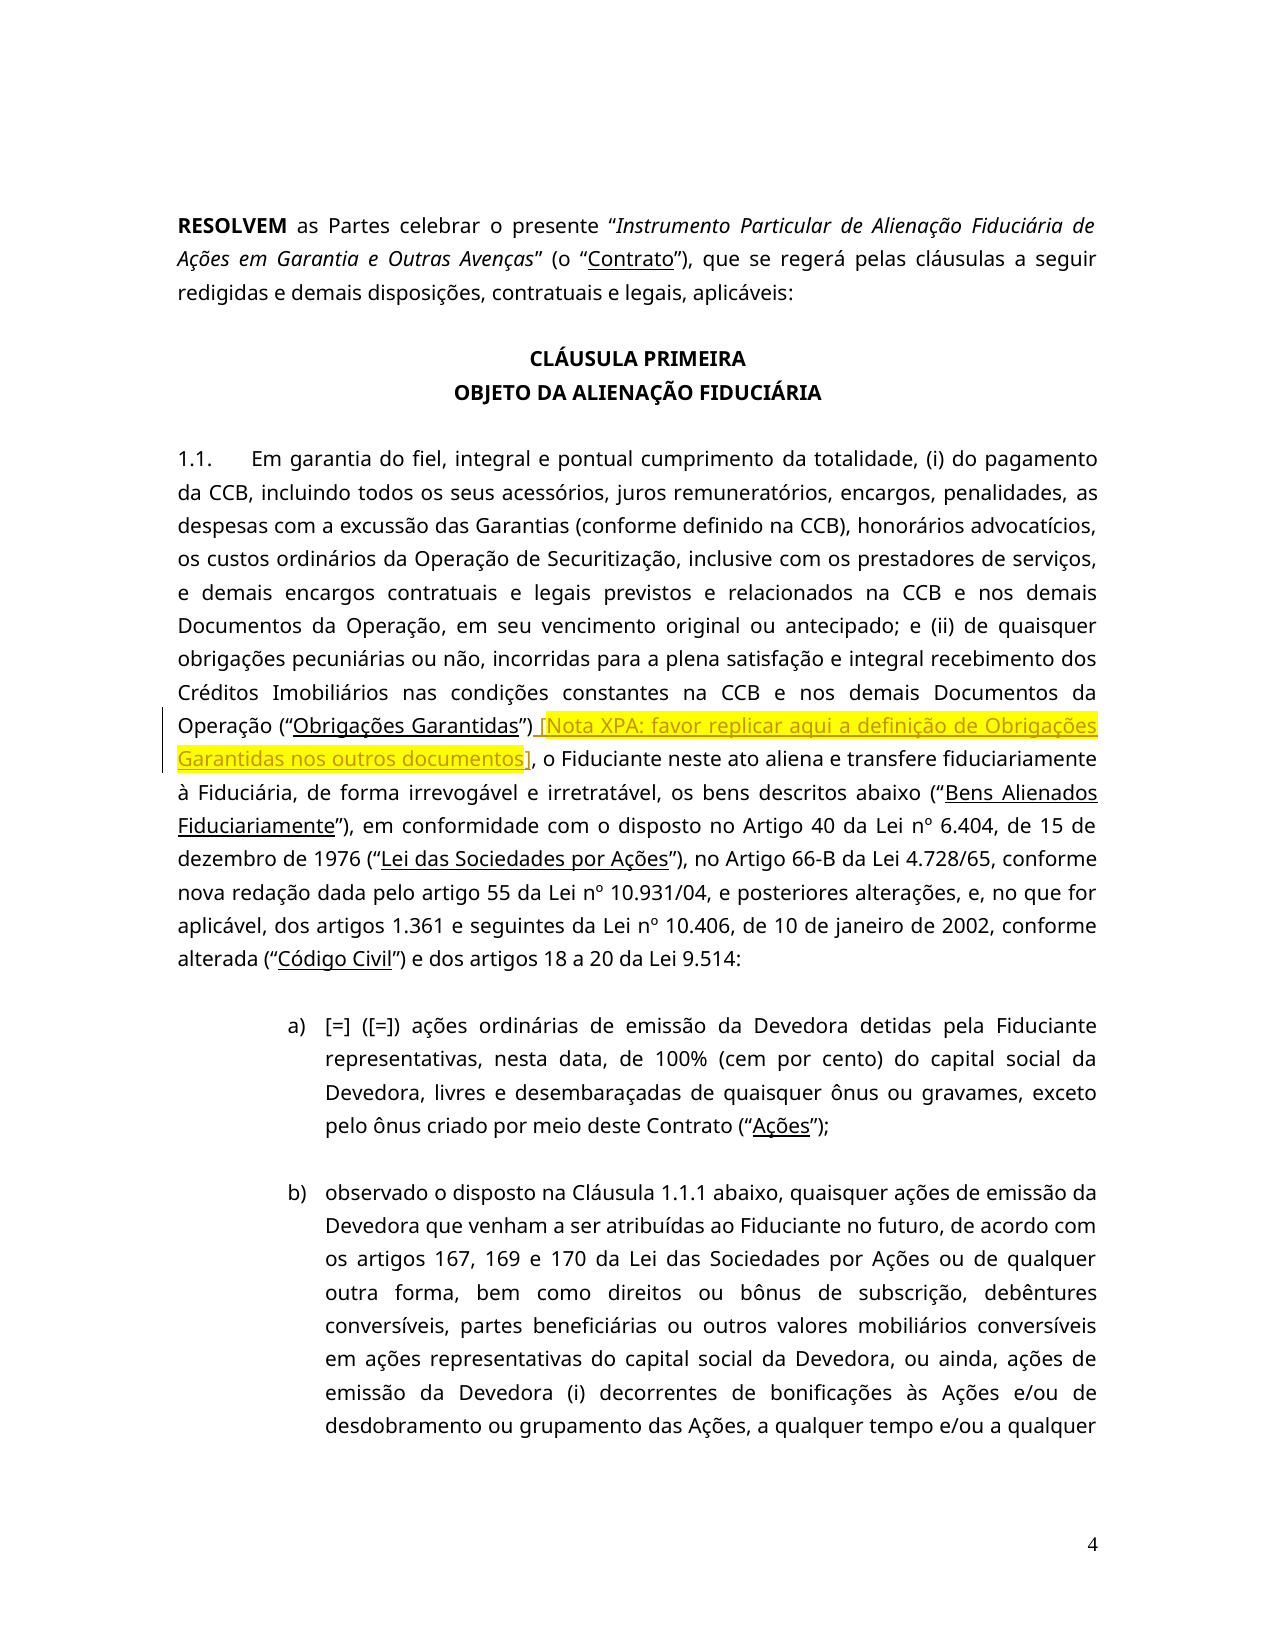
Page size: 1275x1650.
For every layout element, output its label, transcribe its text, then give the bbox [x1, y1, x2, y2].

list Em garantia do fiel, integral e pontual cumprimento da totalidade, (i) do pagamento da CCB, incluindo todos os seus acessórios, juros remuneratórios, encargos, penalidades, as despesas com a excussão das Garantias (conforme definido na CCB), honorários advocatícios, os custos ordinários da Operação de Securitização, inclusive com os prestadores de serviços, e demais encargos contratuais e legais previstos e relacionados na CCB e nos demais Documentos da Operação, em seu vencimento original ou antecipado; e (ii) de quaisquer obrigações pecuniárias ou não, incorridas para a plena satisfação e integral recebimento dos Créditos Imobiliários nas condições constantes na CCB e nos demais Documentos da Operação (“Obrigações Garantidas”), o Fiduciante neste ato aliena e transfere fiduciariamente à Fiduciária, de forma irrevogável e irretratável, os bens descritos abaixo (“Bens Alienados Fiduciariamente”), em conformidade com o disposto no Artigo 40 da Lei nº 6.404, de 15 de dezembro de 1976 (“Lei das Sociedades por Ações”), no Artigo 66-B da Lei 4.728/65, conforme nova redação dada pelo artigo 55 da Lei nº 10.931/04, e posteriores alterações, e, no que for aplicável, dos artigos 1.361 e seguintes da Lei nº 10.406, de 10 de janeiro de 2002, conforme alterada (“Código Civil”) e dos artigos 18 a 20 da Lei 9.514: [177, 440, 1098, 973]
subtitle CLÁUSULA PRIMEIRA [177, 340, 1098, 373]
text RESOLVEM as Partes celebrar o presente “Instrumento Particular de Alienação Fiduciária de Ações em Garantia e Outras Avenças” (o “Contrato”), que se regerá pelas cláusulas a seguir redigidas e demais disposições, contratuais e legais, aplicáveis: [177, 207, 1098, 307]
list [287, 1173, 1098, 1440]
subtitle OBJETO DA ALIENAÇÃO FIDUCIÁRIA [177, 373, 1098, 407]
list [=] ([=]) ações ordinárias de emissão da Devedora detidas pela Fiduciante representativas, nesta data, de 100% (cem por cento) do capital social da Devedora, livres e desembaraçadas de quaisquer ônus ou gravames, exceto pelo ônus criado por meio deste Contrato (“Ações”); [287, 1007, 1098, 1140]
